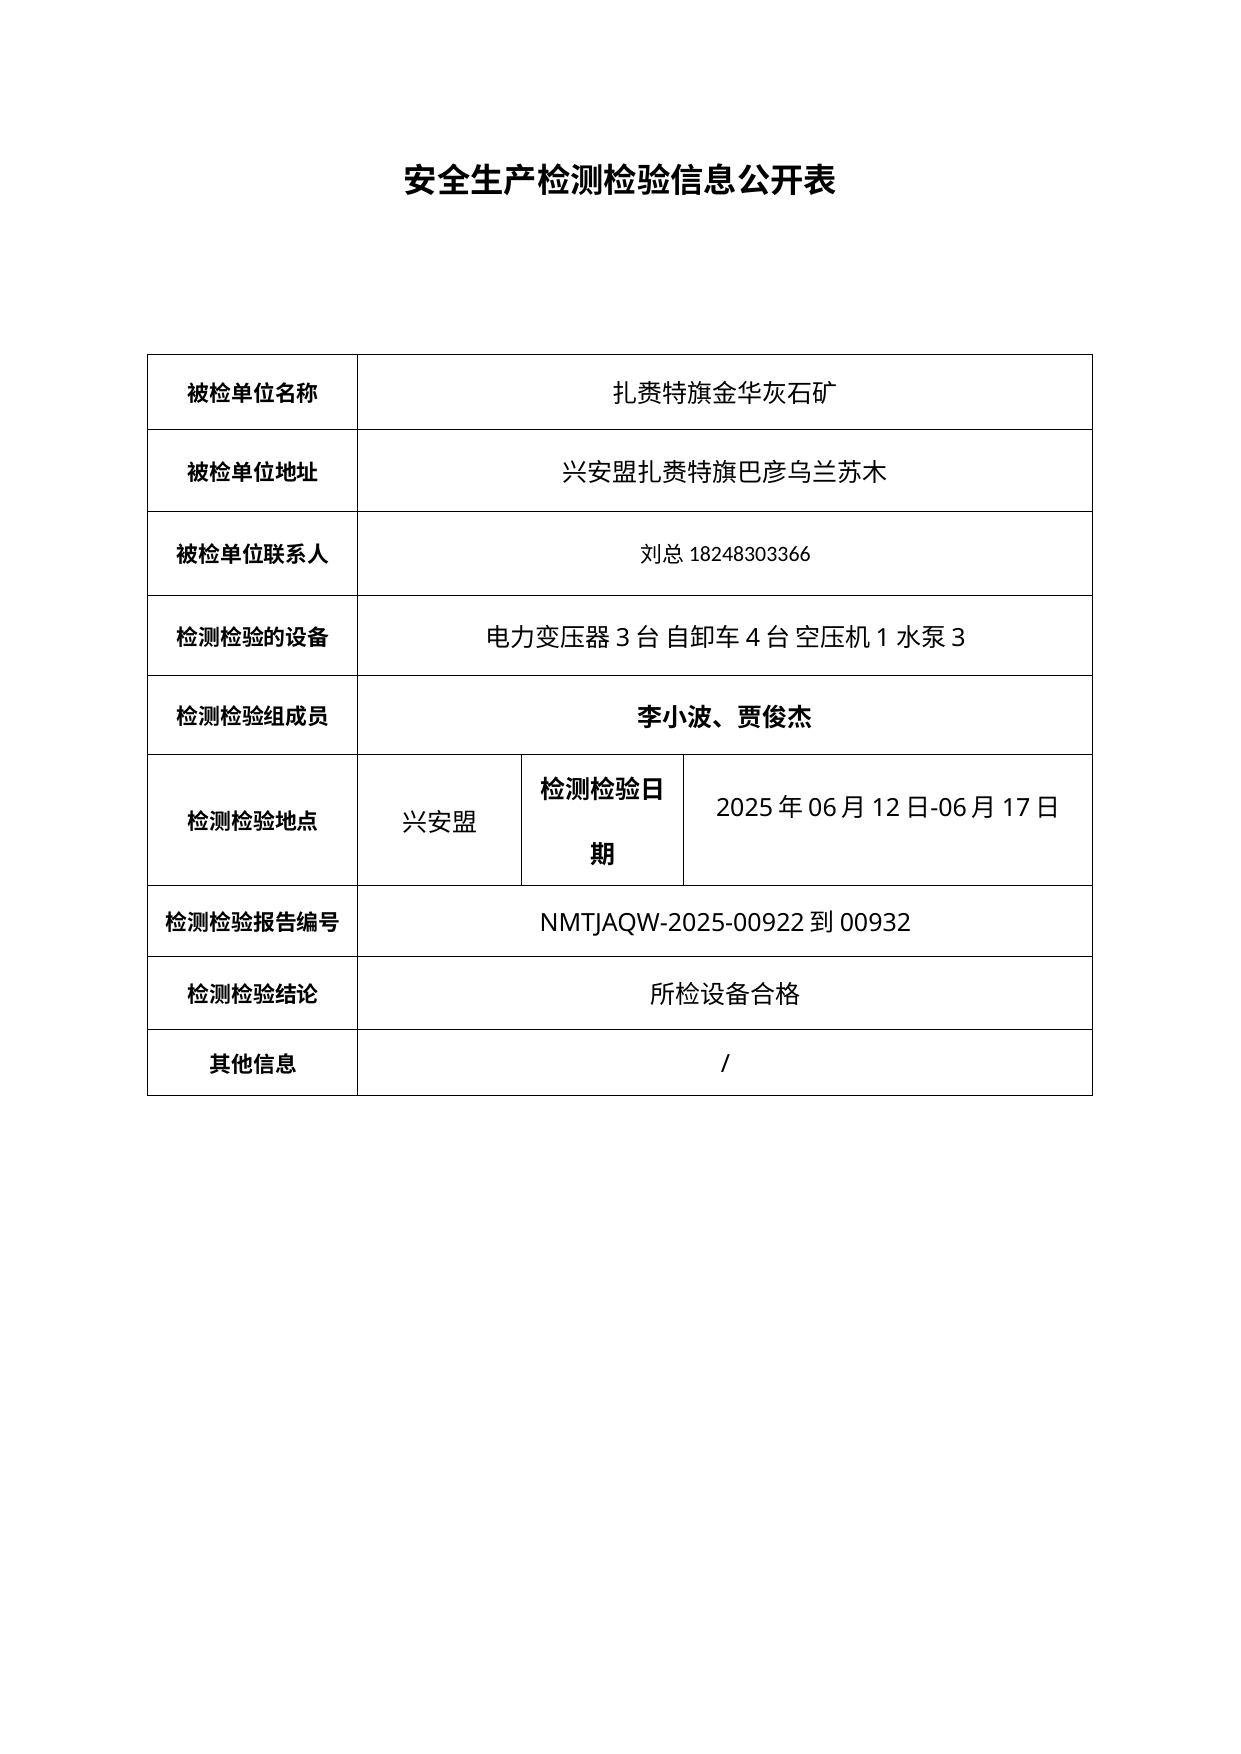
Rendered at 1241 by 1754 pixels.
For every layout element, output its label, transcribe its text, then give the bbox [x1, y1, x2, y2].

table_cell 其他信息 [148, 1030, 357, 1095]
table_cell 检测检验报告编号 [148, 886, 357, 956]
text 安全生产检测检验信息公开表 [148, 146, 1092, 211]
table_cell 被检单位联系人 [148, 512, 357, 595]
table_cell 2025年06月12日-06月17日 [684, 755, 1092, 885]
table_cell 电力变压器 3台 自卸车4台 空压机1 水泵3 [358, 596, 1092, 675]
table_cell 兴安盟扎赉特旗巴彦乌兰苏木 [358, 430, 1092, 511]
table_cell 检测检验组成员 [148, 676, 357, 754]
table_cell 检测检验的设备 [148, 596, 357, 675]
table_cell / [358, 1030, 1092, 1095]
table_cell 检测检验日期 [522, 755, 683, 885]
table_cell 检测检验地点 [148, 755, 357, 885]
table_cell 检测检验结论 [148, 957, 357, 1029]
table_cell 所检设备合格 [358, 957, 1092, 1029]
table_cell 李小波、贾俊杰 [358, 676, 1092, 754]
table_cell 被检单位地址 [148, 430, 357, 511]
table_cell 兴安盟 [358, 755, 521, 885]
table_cell 刘总 18248303366 [358, 512, 1092, 595]
table_cell NMTJAQW-2025-00922到00932 [358, 886, 1092, 956]
table_header 被检单位名称 [148, 355, 357, 429]
table_header 扎赉特旗金华灰石矿 [358, 355, 1092, 429]
